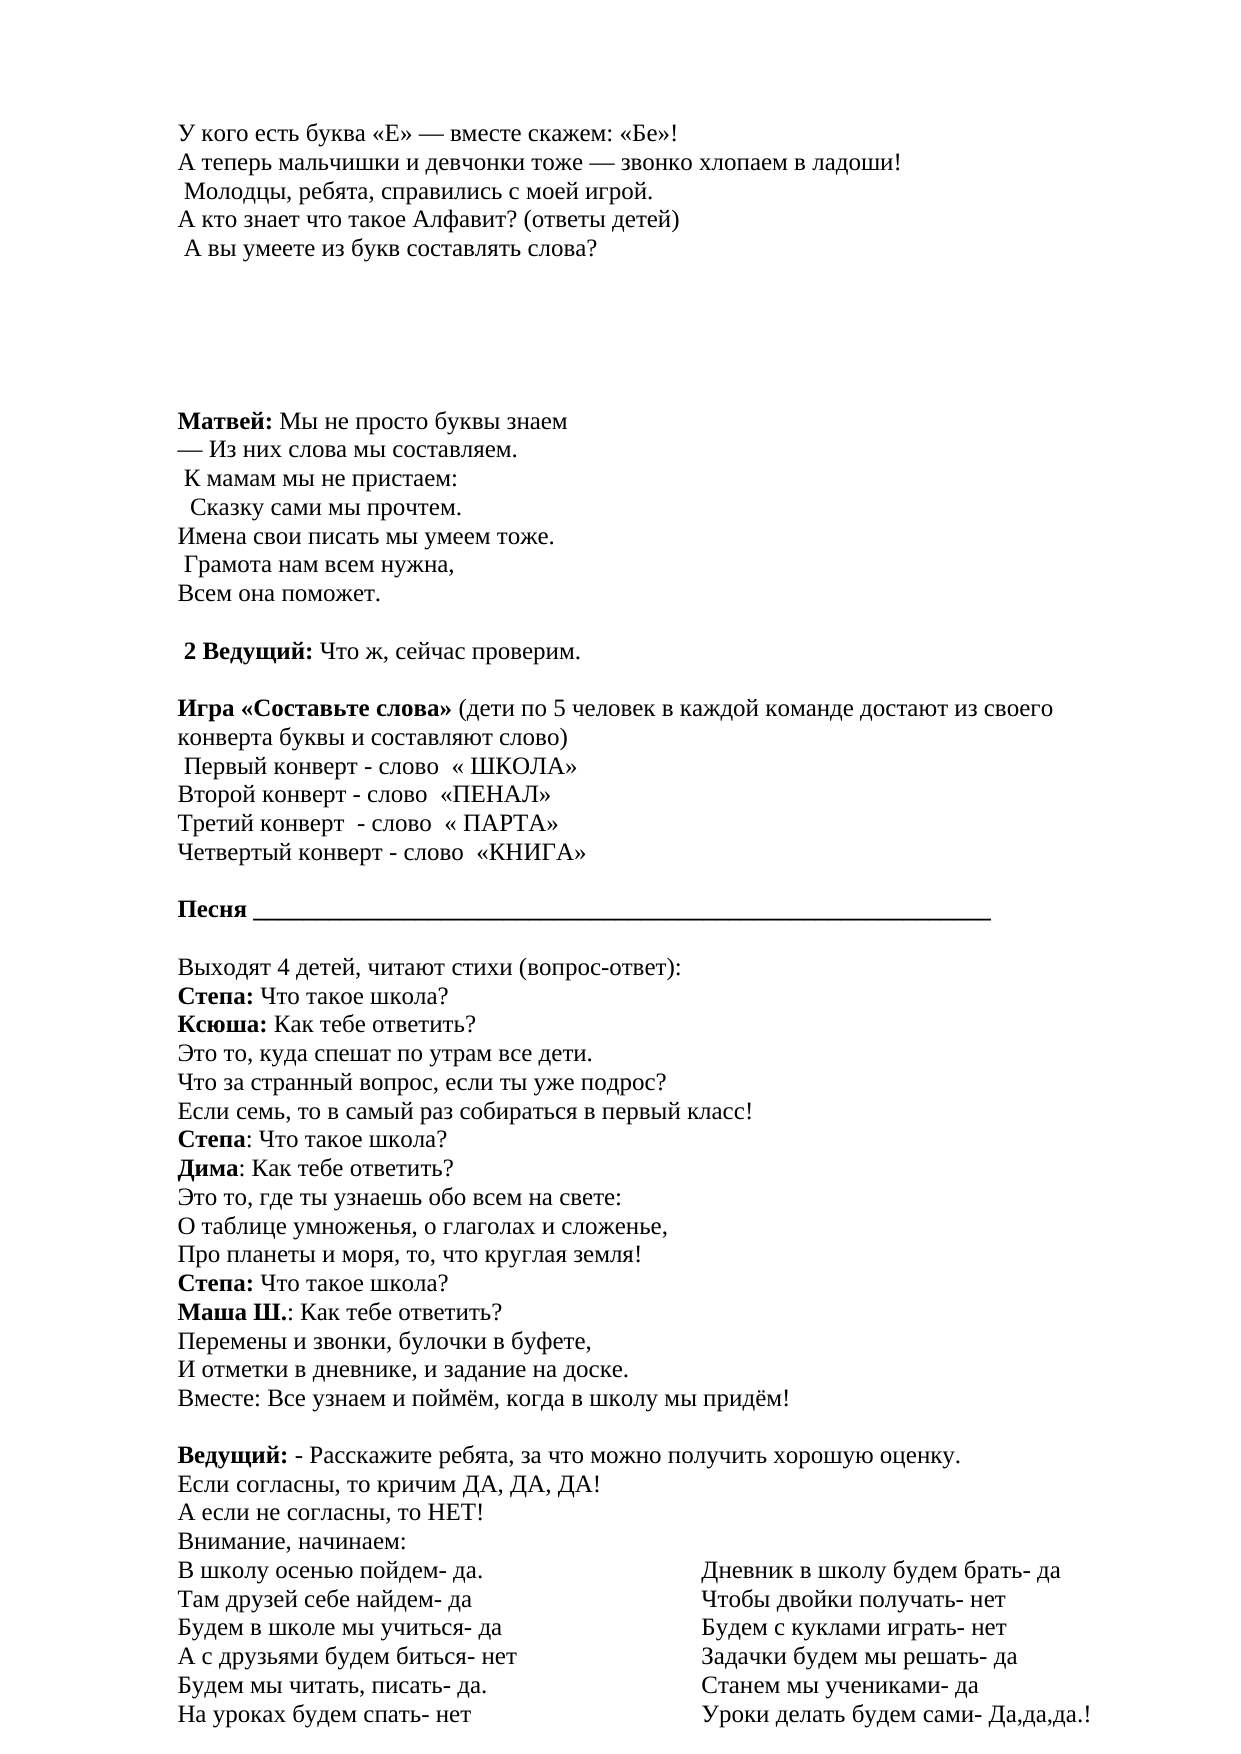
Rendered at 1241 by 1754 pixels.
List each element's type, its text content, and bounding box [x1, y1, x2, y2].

text Что за странный вопрос, если ты уже подрос? [177, 1067, 1152, 1096]
text Степа: Что такое школа? [177, 1268, 1152, 1297]
text Степа: Что такое школа? [177, 981, 1152, 1009]
text А кто знает что такое Алфавит? (ответы детей) [177, 204, 1152, 233]
text Внимание, начинаем: [177, 1526, 1152, 1555]
text Первый конверт - слово « ШКОЛА» [177, 751, 1152, 779]
text Дима: Как тебе ответить? [177, 1153, 1152, 1182]
text К мамам мы не пристаем: [177, 463, 1152, 492]
text Всем она поможет. [177, 578, 1152, 607]
text А вы умеете из букв составлять слова? [177, 233, 1152, 262]
text Вместе: Все узнаем и поймём, когда в школу мы придём! [177, 1383, 1152, 1412]
text Дневник в школу будем брать- да [701, 1555, 1152, 1584]
text Уроки делать будем сами- Да,да,да.! [701, 1699, 1152, 1727]
text В школу осенью пойдем- да. [177, 1555, 627, 1584]
text А если не согласны, то НЕТ! [177, 1497, 1152, 1526]
text Если согласны, то кричим ДА, ДА, ДА! [177, 1469, 1152, 1497]
text А теперь мальчишки и девчонки тоже — звонко хлопаем в ладоши! [177, 147, 1152, 176]
text Будем в школе мы учиться- да [177, 1612, 627, 1641]
text Станем мы учениками- да [701, 1670, 1152, 1699]
text Про планеты и моря, то, что круглая земля! [177, 1239, 1152, 1268]
text Песня ___________________________________________________________ [177, 894, 1152, 923]
text Имена свои писать мы умеем тоже. [177, 521, 1152, 549]
text Задачки будем мы решать- да [701, 1641, 1152, 1670]
text Сказку сами мы прочтем. [177, 492, 1152, 521]
text Выходят 4 детей, читают стихи (вопрос-ответ): [177, 952, 1152, 981]
text Чтобы двойки получать- нет [701, 1584, 1152, 1612]
text — Из них слова мы составляем. [177, 434, 1152, 463]
text Игра «Составьте слова» (дети по 5 человек в каждой команде достают из своего конверта буквы и составляют слово) [177, 693, 1152, 751]
text Ксюша: Как тебе ответить? [177, 1009, 1152, 1038]
text Матвей: Мы не просто буквы знаем [177, 406, 1152, 434]
text 2 Ведущий: Что ж, сейчас проверим. [177, 636, 1152, 664]
text Второй конверт - слово «ПЕНАЛ» [177, 779, 1152, 808]
text На уроках будем спать- нет [177, 1699, 627, 1727]
text Будем с куклами играть- нет [701, 1612, 1152, 1641]
text Грамота нам всем нужна, [177, 549, 1152, 578]
text О таблице умноженья, о глаголах и сложенье, [177, 1211, 1152, 1239]
text Там друзей себе найдем- да [177, 1584, 627, 1612]
text Перемены и звонки, булочки в буфете, [177, 1326, 1152, 1354]
text Четвертый конверт - слово «КНИГА» [177, 837, 1152, 866]
text Степа: Что такое школа? [177, 1124, 1152, 1153]
text Это то, куда спешат по утрам все дети. [177, 1038, 1152, 1067]
text Третий конверт - слово « ПАРТА» [177, 808, 1152, 837]
text А с друзьями будем биться- нет [177, 1641, 627, 1670]
text У кого есть буква «Е» — вместе скажем: «Бе»! [177, 118, 1152, 147]
text Молодцы, ребята, справились с моей игрой. [177, 176, 1152, 204]
text И отметки в дневнике, и задание на доске. [177, 1354, 1152, 1383]
text Ведущий: - Расскажите ребята, за что можно получить хорошую оценку. [177, 1440, 1152, 1469]
text Будем мы читать, писать- да. [177, 1670, 627, 1699]
text Если семь, то в самый раз собираться в первый класс! [177, 1096, 1152, 1124]
text Маша Ш.: Как тебе ответить? [177, 1297, 1152, 1326]
text Это то, где ты узнаешь обо всем на свете: [177, 1182, 1152, 1211]
